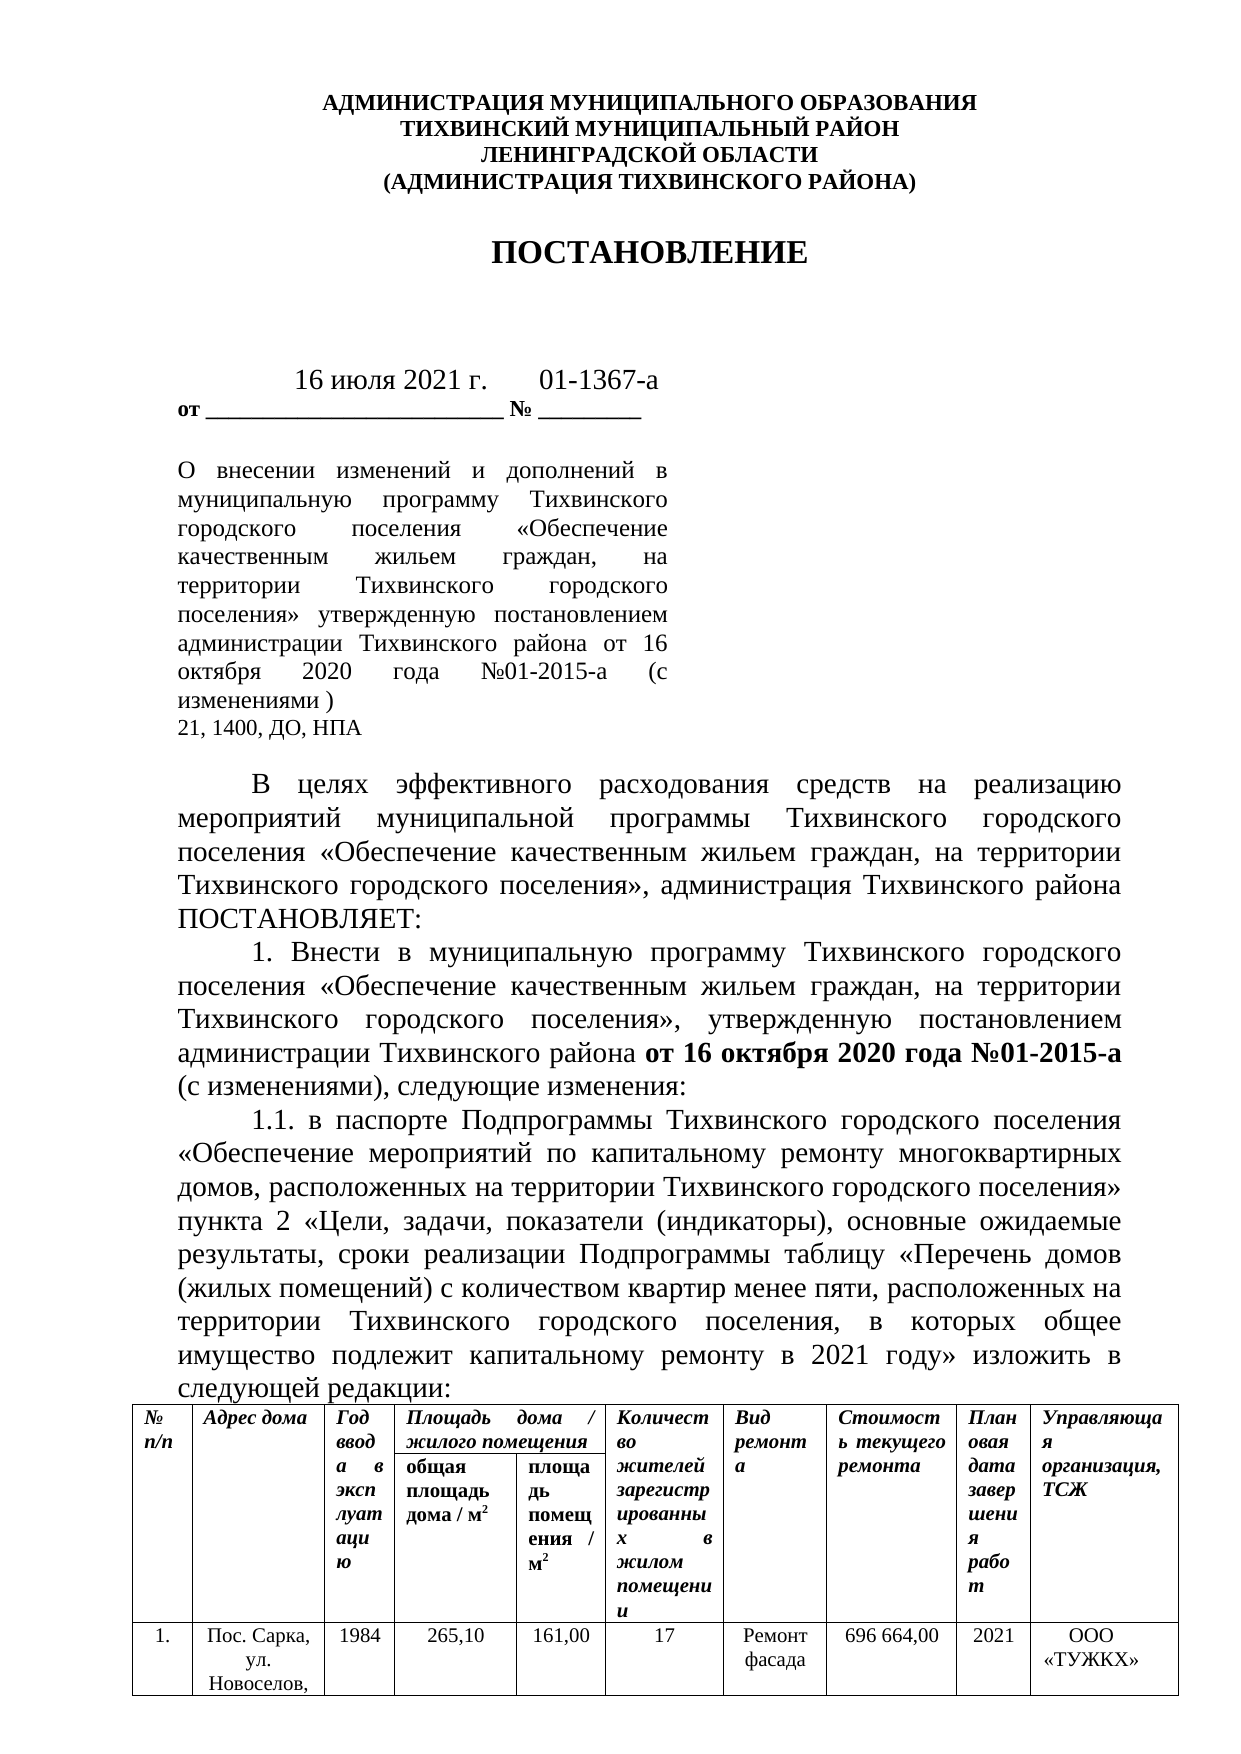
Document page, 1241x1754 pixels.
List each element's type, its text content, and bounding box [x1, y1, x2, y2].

table_cell ООО «ТУЖКХ» [1031, 1623, 1178, 1695]
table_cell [193, 1623, 324, 1695]
table_cell 696 664,00 [827, 1623, 956, 1695]
table_cell площадь помещения / м2 [517, 1454, 605, 1622]
text 1. Внести в муниципальную программу Тихвинского городского поселения «Обеспечение качественным жильем граждан, на территории Тихвинского городского поселения», утвержденную постановлением администрации Тихвинского района от 16 октября 2020 года №01-2015-а (с изменениями), следующие изменения: [177, 934, 1122, 1102]
text 16 июля 2021 г. 01-1367-а [177, 362, 1122, 395]
text 21, 1400, ДО, НПА [177, 714, 1122, 740]
table_cell 1984 [325, 1623, 394, 1695]
text 1.1. в паспорте Подпрограммы Тихвинского городского поселения «Обеспечение мероприятий по капитальному ремонту многоквартирных домов, расположенных на территории Тихвинского городского поселения» пункта 2 «Цели, задачи, показатели (индикаторы), основные ожидаемые результаты, сроки реализации Подпрограммы таблицу «Перечень домов (жилых помещений) с количеством квартир менее пяти, расположенных на территории Тихвинского городского поселения, в которых общее имущество подлежит капитальному ремонту в 2021 году» изложить в следующей редакции: [177, 1102, 1122, 1404]
table_cell 17 [606, 1623, 723, 1695]
table_cell 2021 [957, 1623, 1030, 1695]
table_header Год ввода в эксплуатацию [325, 1405, 394, 1622]
subtitle АДМИНИСТРАЦИЯ МУНИЦИПАЛЬНОГО ОБРАЗОВАНИЯ [177, 89, 1122, 115]
text ЛЕНИНГРАДСКОЙ ОБЛАСТИ [177, 141, 1122, 168]
text ПОСТАНОВЛЕНИЕ [177, 232, 1122, 271]
table_cell общая площадь дома / м2 [395, 1454, 516, 1622]
table_header Плановая дата завершения работ [957, 1405, 1030, 1622]
text ТИХВИНСКИЙ МУНИЦИПАЛЬНЫЙ РАЙОН [177, 115, 1122, 141]
text В целях эффективного расходования средств на реализацию мероприятий муниципальной программы Тихвинского городского поселения «Обеспечение качественным жильем граждан, на территории Тихвинского городского поселения», администрация Тихвинского района ПОСТАНОВЛЯЕТ: [177, 767, 1122, 934]
table_header Количество жителей зарегистрированных в жилом помещении [606, 1405, 723, 1622]
table_header № п/п [133, 1405, 192, 1622]
text от __________________________ № _________ [177, 395, 1122, 422]
table_cell Ремонт фасада [724, 1623, 826, 1695]
table_header Адрес дома [193, 1405, 324, 1622]
table_header Стоимость текущего ремонта [827, 1405, 956, 1622]
table_cell 161,00 [517, 1623, 605, 1695]
table_cell 265,10 [395, 1623, 516, 1695]
table_cell 1. [133, 1623, 192, 1695]
table_header Управляющая организация, ТСЖ [1031, 1405, 1178, 1622]
table_header Вид ремонта [724, 1405, 826, 1622]
text (АДМИНИСТРАЦИЯ ТИХВИНСКОГО РАЙОНА) [177, 168, 1122, 194]
table_header Площадь дома / жилого помещения [395, 1405, 605, 1453]
table_header О внесении изменений и дополнений в муниципальную программу Тихвинского городского поселения «Обеспечение качественным жильем граждан, на территории Тихвинского городского поселения» утвержденную постановлением администрации Тихвинского района от 16 октября 2020 года №01-2015-а (с изменениями ) [166, 455, 679, 714]
